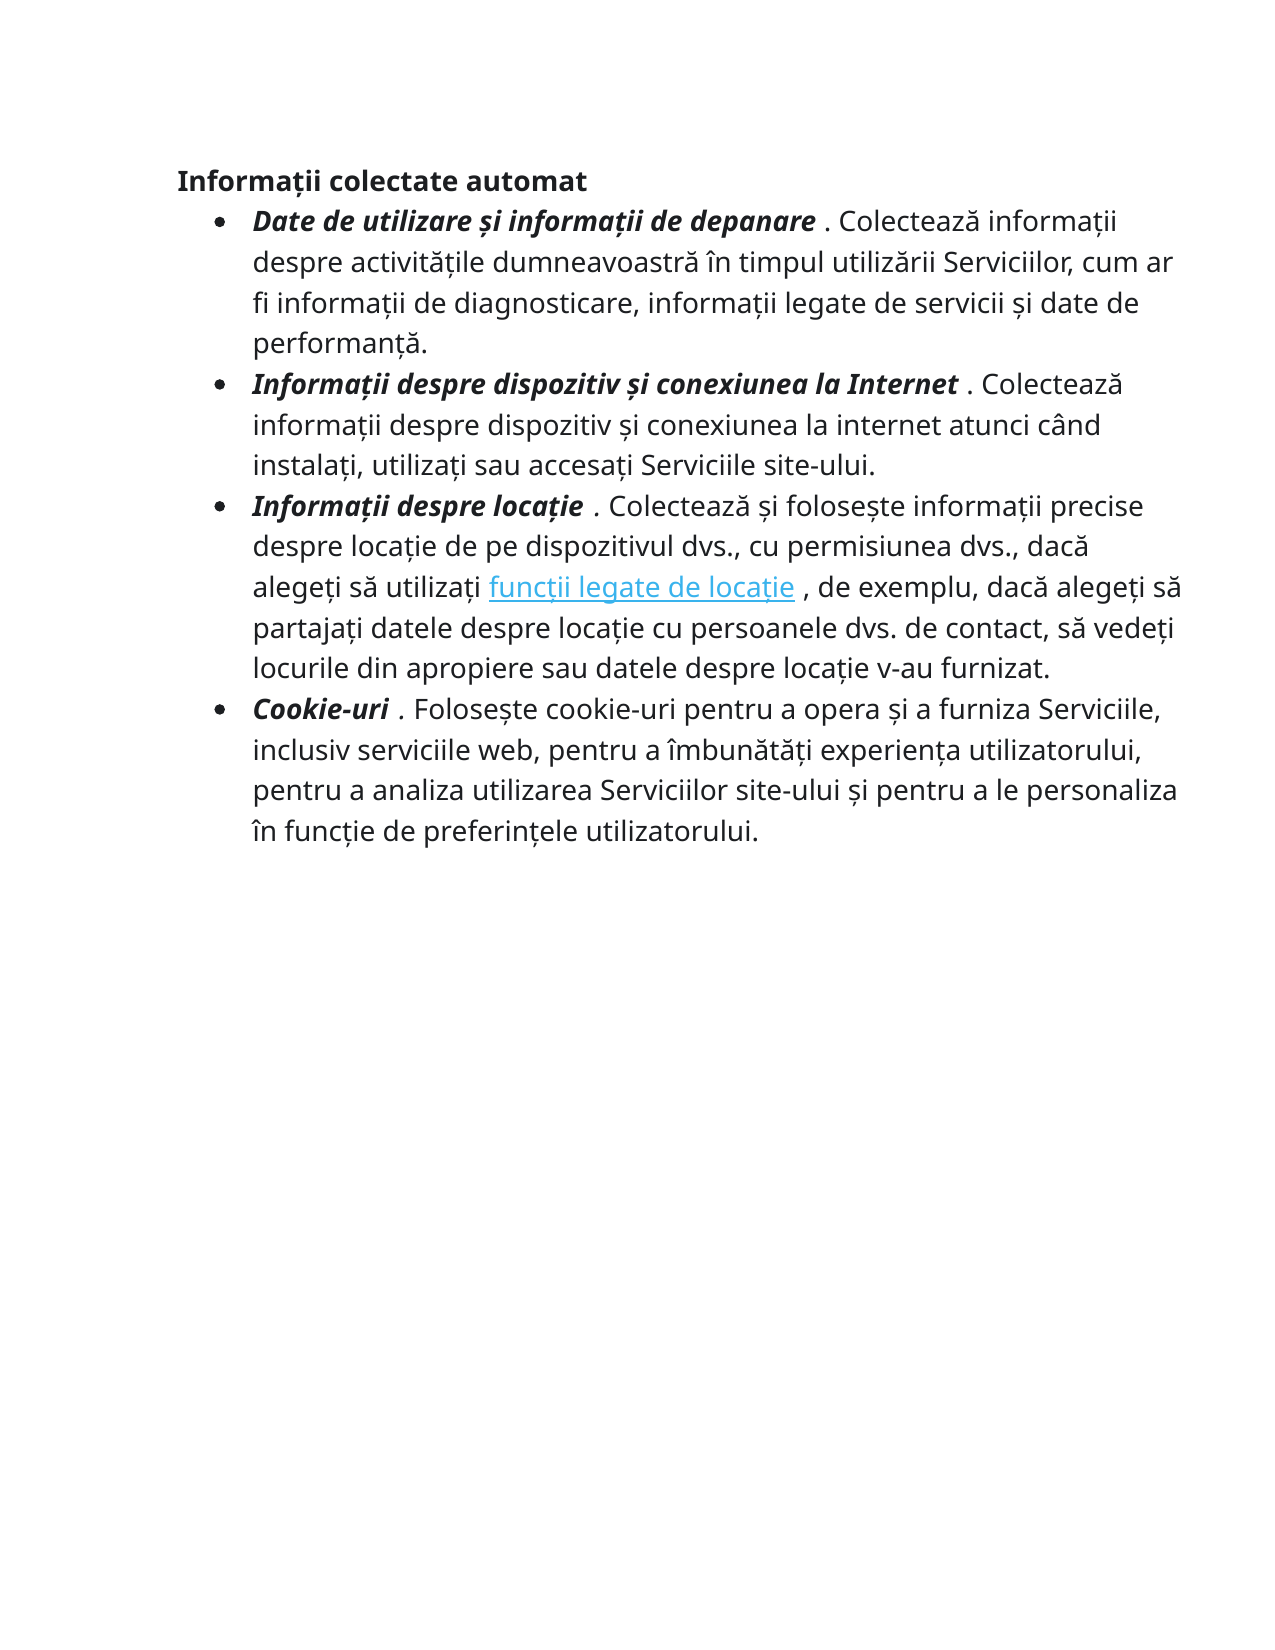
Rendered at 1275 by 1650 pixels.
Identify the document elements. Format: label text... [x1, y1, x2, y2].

text Informații colectate automat [177, 159, 1186, 199]
list Informații despre dispozitiv și conexiunea la Internet . Colectează informații despre dispozitiv și conexiunea la internet atunci când instalați, utilizați sau accesați Serviciile site-ului. [215, 362, 1186, 484]
list Cookie-uri . Folosește cookie-uri pentru a opera și a furniza Serviciile, inclusiv serviciile web, pentru a îmbunătăți experiența utilizatorului, pentru a analiza utilizarea Serviciilor site-ului și pentru a le personaliza în funcție de preferințele utilizatorului. [215, 687, 1186, 849]
list Date de utilizare și informații de depanare . Colectează informații despre activitățile dumneavoastră în timpul utilizării Serviciilor, cum ar fi informații de diagnosticare, informații legate de servicii și date de performanță. [215, 199, 1186, 362]
list Informații despre locație . Colectează și folosește informații precise despre locație de pe dispozitivul dvs., cu permisiunea dvs., dacă alegeți să utilizați funcții legate de locație , de exemplu, dacă alegeți să partajați datele despre locație cu persoanele dvs. de contact, să vedeți locurile din apropiere sau datele despre locație v-au furnizat. [215, 484, 1186, 687]
